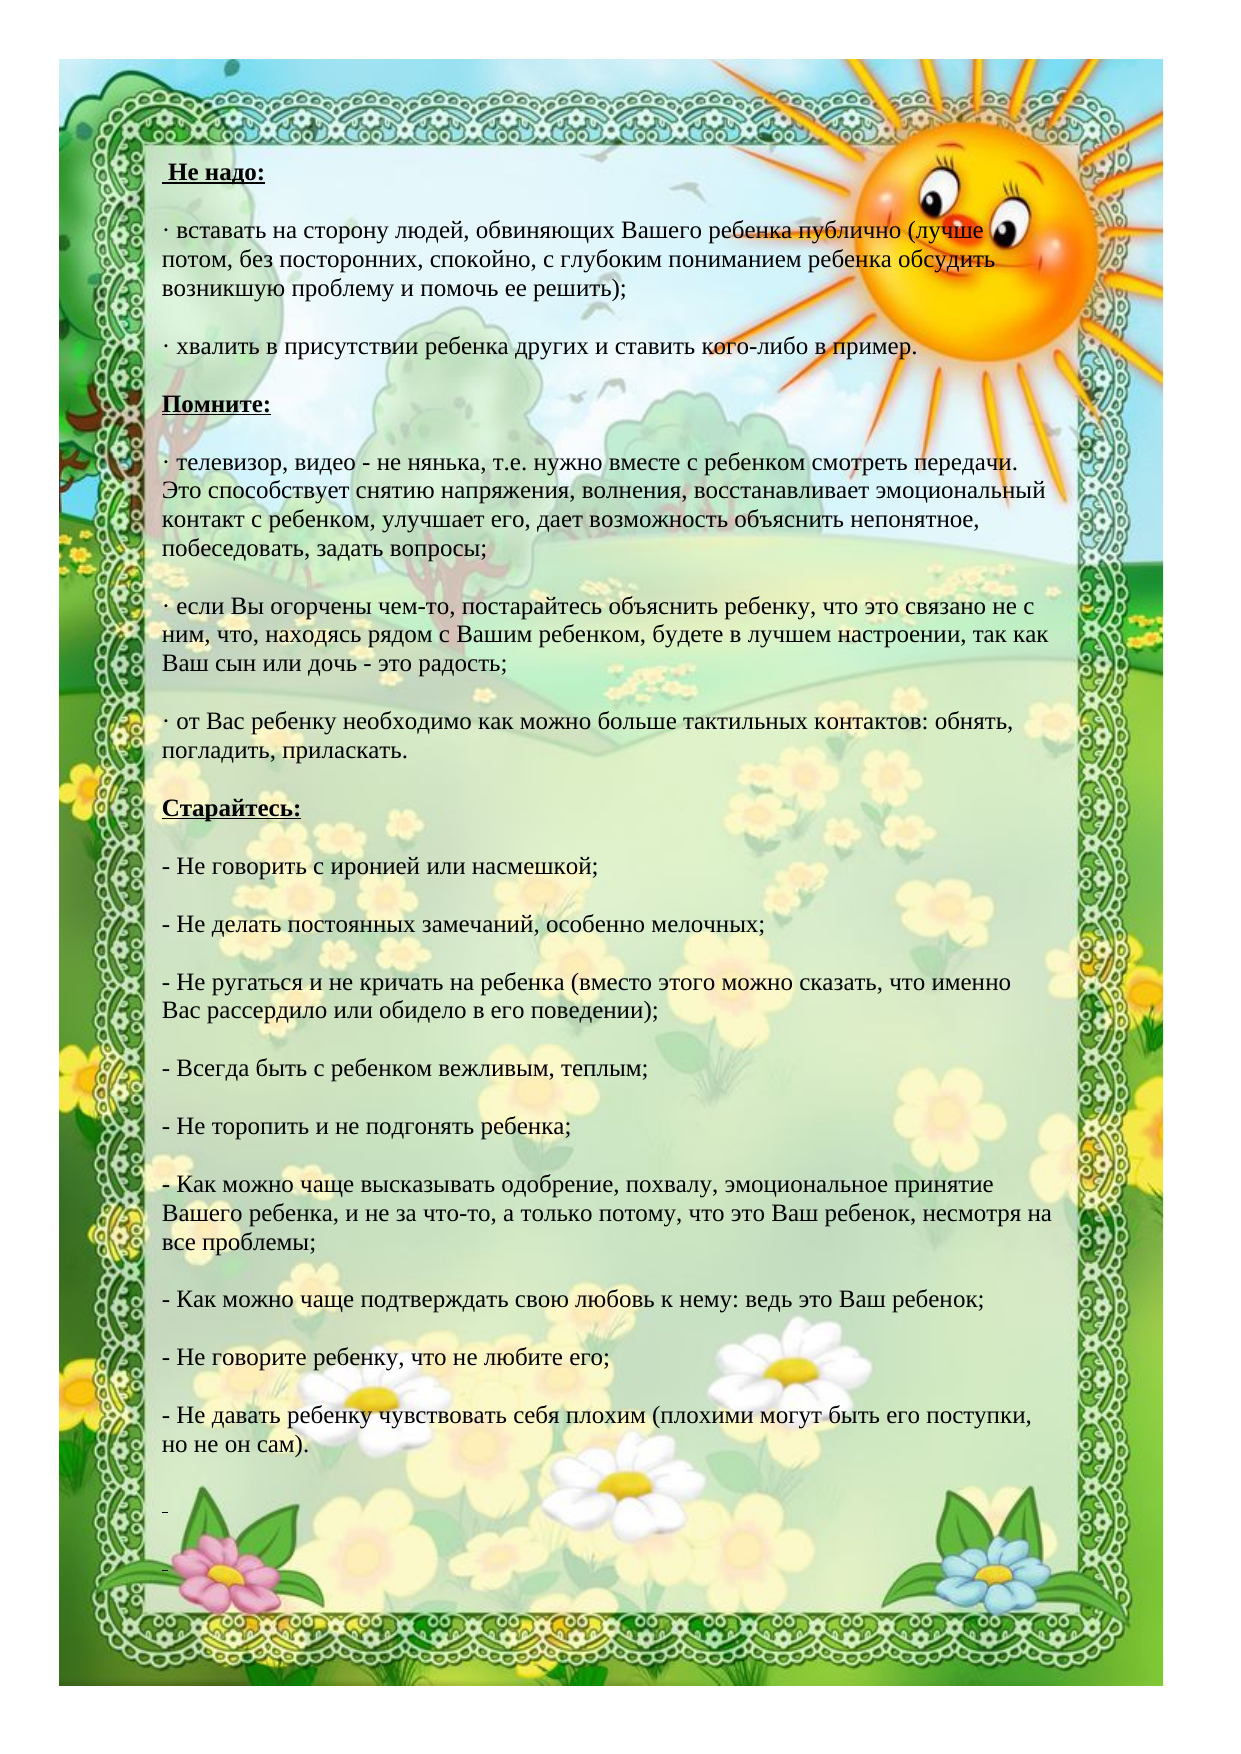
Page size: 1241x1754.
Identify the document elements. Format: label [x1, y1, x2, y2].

picture [59, 59, 1164, 1686]
